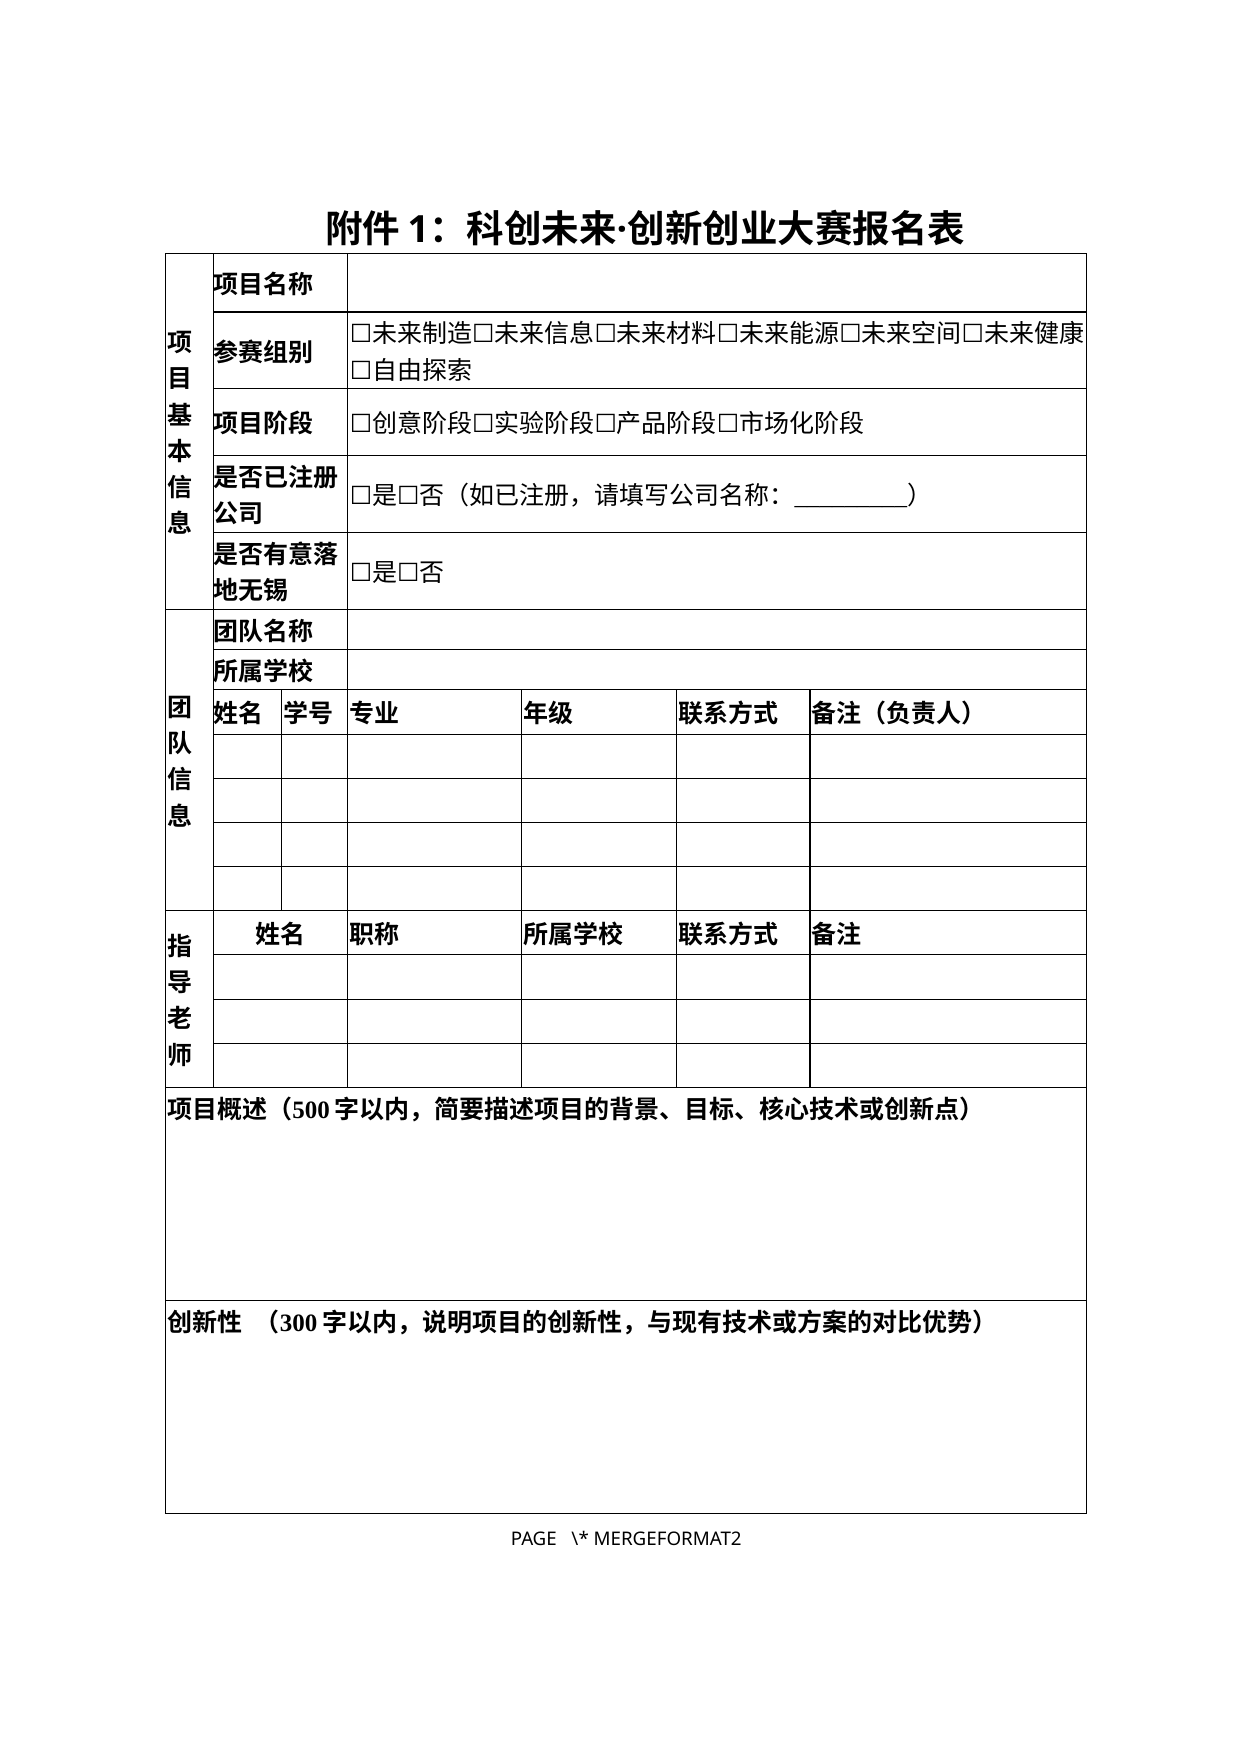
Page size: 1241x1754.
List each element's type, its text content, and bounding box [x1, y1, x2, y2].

table_cell 姓名 [214, 911, 347, 954]
table_cell [214, 779, 281, 822]
table_cell [214, 955, 347, 998]
table_cell [214, 1000, 347, 1043]
table_cell [348, 1000, 521, 1043]
table_cell [214, 867, 281, 910]
table_cell 创新性 （300字以内，说明项目的创新性，与现有技术或方案的对比优势） [166, 1301, 1086, 1513]
table_cell [811, 779, 1086, 822]
table_cell [677, 779, 809, 822]
table_cell [348, 867, 521, 910]
table_header 项目基本信息 [166, 254, 213, 608]
table_cell [677, 867, 809, 910]
table_cell 团队信息 [166, 610, 213, 910]
table_cell [214, 1044, 347, 1087]
table_cell ☐是☐否（如已注册，请填写公司名称：_________） [348, 456, 1086, 532]
table_cell [348, 779, 521, 822]
table_cell [282, 823, 347, 866]
table_cell [348, 823, 521, 866]
table_cell [811, 823, 1086, 866]
table_cell [811, 735, 1086, 778]
table_cell [522, 1044, 676, 1087]
table_cell [677, 1000, 809, 1043]
table_cell [282, 735, 347, 778]
table_header 项目名称 [214, 254, 347, 311]
table_cell [811, 1044, 1086, 1087]
table_cell [348, 955, 521, 998]
table_cell [282, 867, 347, 910]
table_cell 备注 [811, 911, 1086, 954]
table_cell 指导老师 [166, 911, 213, 1087]
table_cell [282, 779, 347, 822]
table_cell [348, 610, 1086, 649]
table_cell 所属学校 [522, 911, 676, 954]
table_cell 职称 [348, 911, 521, 954]
table_cell 参赛组别 [214, 313, 347, 388]
table_cell 项目阶段 [214, 389, 347, 455]
table_cell 姓名 [214, 690, 281, 733]
table_cell [522, 955, 676, 998]
table_cell 是否已注册公司 [214, 456, 347, 532]
table_cell [522, 823, 676, 866]
table_cell [677, 1044, 809, 1087]
table_cell 专业 [348, 690, 521, 733]
table_cell [811, 955, 1086, 998]
table_cell [811, 867, 1086, 910]
table_cell 备注（负责人） [811, 690, 1086, 733]
text 附件1：科创未来·创新创业大赛报名表 [165, 199, 1087, 253]
table_cell [677, 735, 809, 778]
table_cell [214, 823, 281, 866]
table_cell 学号 [282, 690, 347, 733]
table_cell 项目概述（500字以内，简要描述项目的背景、目标、核心技术或创新点） [166, 1088, 1086, 1300]
table_cell ☐未来制造☐未来信息☐未来材料☐未来能源☐未来空间☐未来健康☐自由探索 [348, 313, 1086, 388]
table_cell 联系方式 [677, 690, 809, 733]
table_cell [348, 735, 521, 778]
table_cell [214, 735, 281, 778]
table_header [348, 254, 1086, 311]
table_cell [522, 779, 676, 822]
table_cell 所属学校 [214, 650, 347, 689]
table_cell [677, 955, 809, 998]
table_cell 是否有意落地无锡 [214, 533, 347, 608]
table_cell 联系方式 [677, 911, 809, 954]
table_cell [522, 735, 676, 778]
table_cell ☐创意阶段☐实验阶段☐产品阶段☐市场化阶段 [348, 389, 1086, 455]
table_cell [348, 650, 1086, 689]
table_cell [811, 1000, 1086, 1043]
table_cell [522, 867, 676, 910]
table_cell [522, 1000, 676, 1043]
table_cell [677, 823, 809, 866]
table_cell ☐是☐否 [348, 533, 1086, 608]
table_cell 团队名称 [214, 610, 347, 649]
table_cell [348, 1044, 521, 1087]
table_cell 年级 [522, 690, 676, 733]
